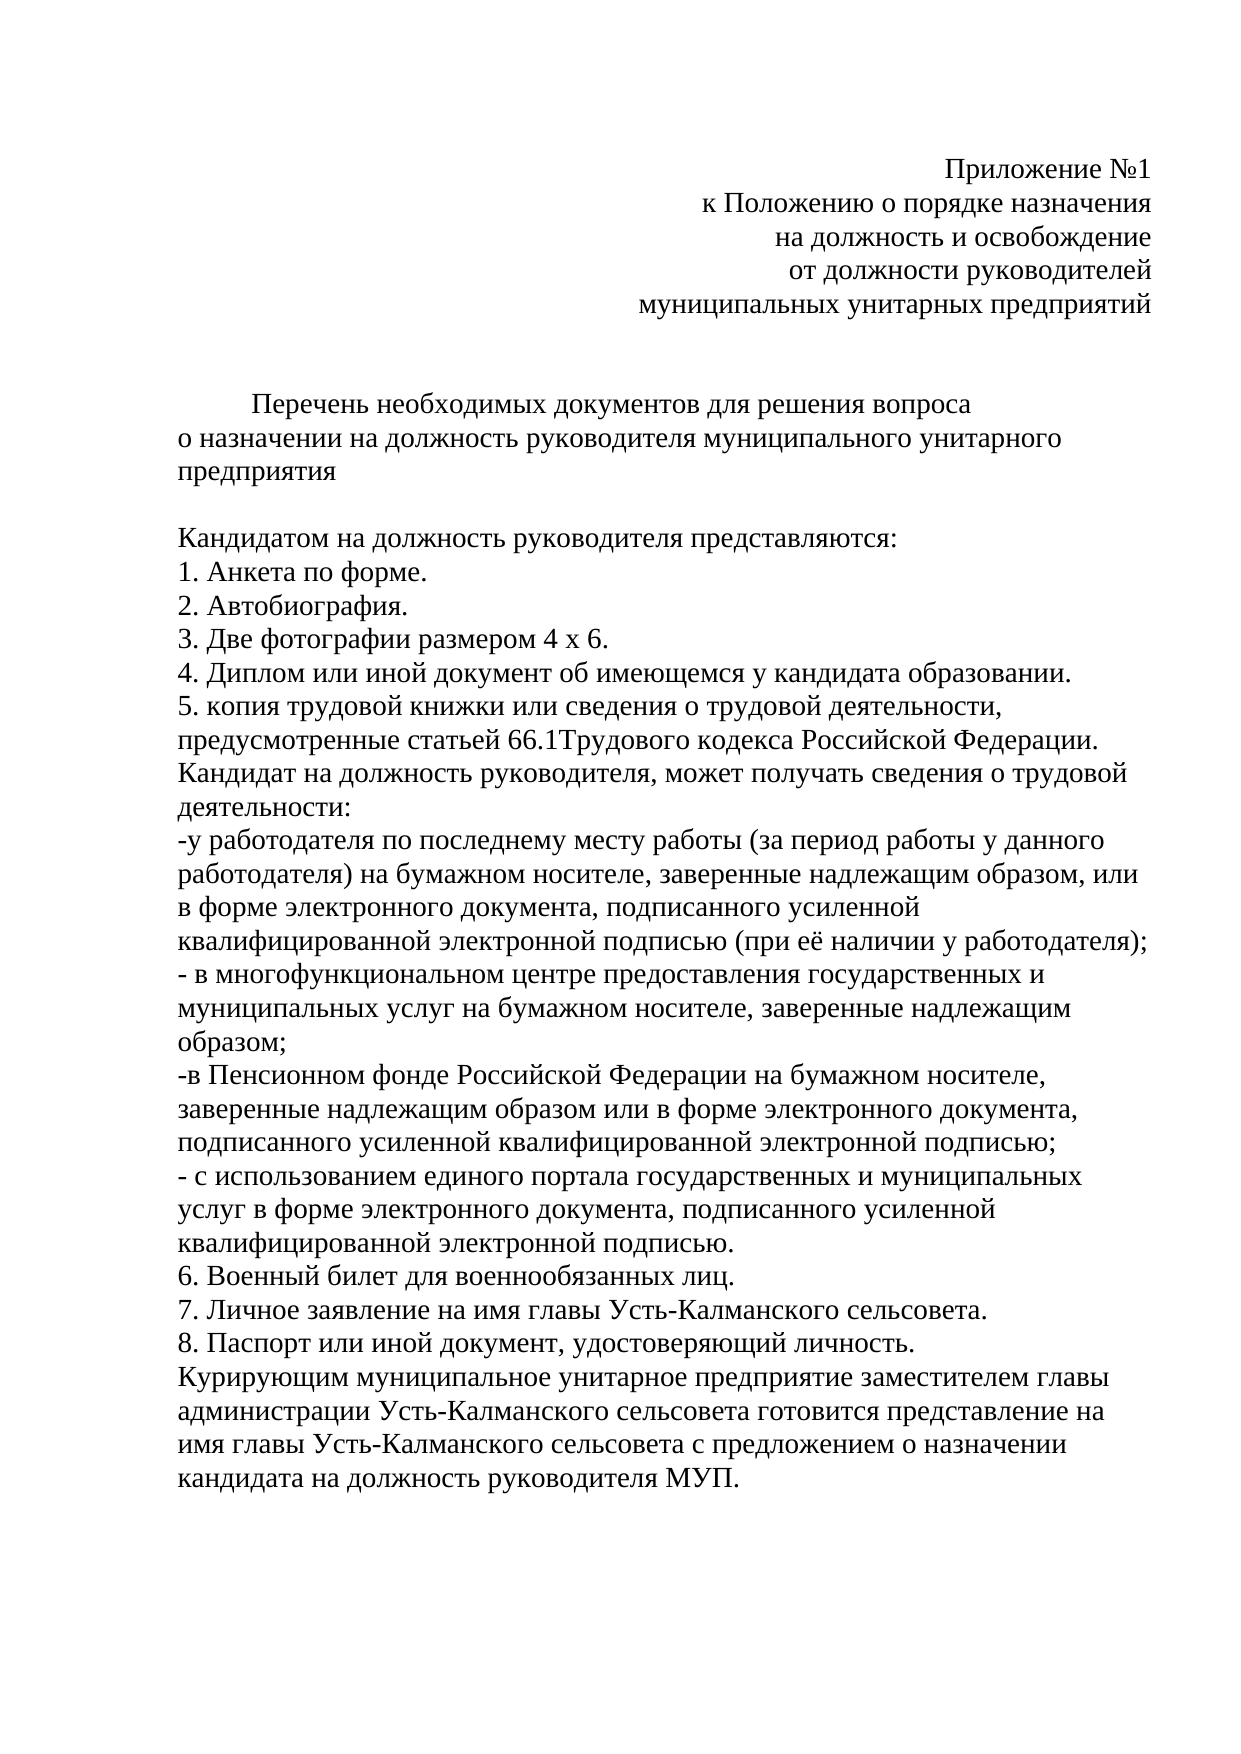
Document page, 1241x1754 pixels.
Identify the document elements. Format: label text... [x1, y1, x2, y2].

text - с использованием единого портала государственных и муниципальных услуг в форме электронного документа, подписанного усиленной квалифицированной электронной подписью. [177, 1158, 1152, 1258]
text от должности руководителей [177, 252, 1152, 286]
text на должность и освобождение [177, 219, 1152, 252]
text 4. Диплом или иной документ об имеющемся у кандидата образовании. [177, 655, 1152, 688]
text - в многофункциональном центре предоставления государственных и муниципальных услуг на бумажном носителе, заверенные надлежащим образом; [177, 957, 1152, 1057]
text 2. Автобиография. [177, 588, 1152, 621]
text -у работодателя по последнему месту работы (за период работы у данного работодателя) на бумажном носителе, заверенные надлежащим образом, или в форме электронного документа, подписанного усиленной квалифицированной электронной подписью (при её наличии у работодателя); [177, 822, 1152, 957]
text Приложение №1 [177, 152, 1152, 185]
text 1. Анкета по форме. [177, 554, 1152, 588]
text муниципальных унитарных предприятий [177, 286, 1152, 319]
text Курирующим муниципальное унитарное предприятие заместителем главы администрации Усть-Калманского сельсовета готовится представление на имя главы Усть-Калманского сельсовета с предложением о назначении кандидата на должность руководителя МУП. [177, 1359, 1152, 1493]
text Кандидатом на должность руководителя представляются: [177, 521, 1152, 554]
text -в Пенсионном фонде Российской Федерации на бумажном носителе, заверенные надлежащим образом или в форме электронного документа, подписанного усиленной квалифицированной электронной подписью; [177, 1057, 1152, 1158]
text 6. Военный билет для военнообязанных лиц. [177, 1258, 1152, 1292]
text Кандидат на должность руководителя, может получать сведения о трудовой деятельности: [177, 755, 1152, 822]
text 8. Паспорт или иной документ, удостоверяющий личность. [177, 1326, 1152, 1359]
text 5. копия трудовой книжки или сведения о трудовой деятельности, предусмотренные статьей 66.1Трудового кодекса Российской Федерации. [177, 688, 1152, 755]
text к Положению о порядке назначения [177, 185, 1152, 219]
text 7. Личное заявление на имя главы Усть-Калманского сельсовета. [177, 1292, 1152, 1326]
text 3. Две фотографии размером 4 x 6. [177, 621, 1152, 655]
text о назначении на должность руководителя муниципального унитарного предприятия [177, 420, 1152, 487]
text Перечень необходимых документов для решения вопроса [177, 386, 1152, 420]
